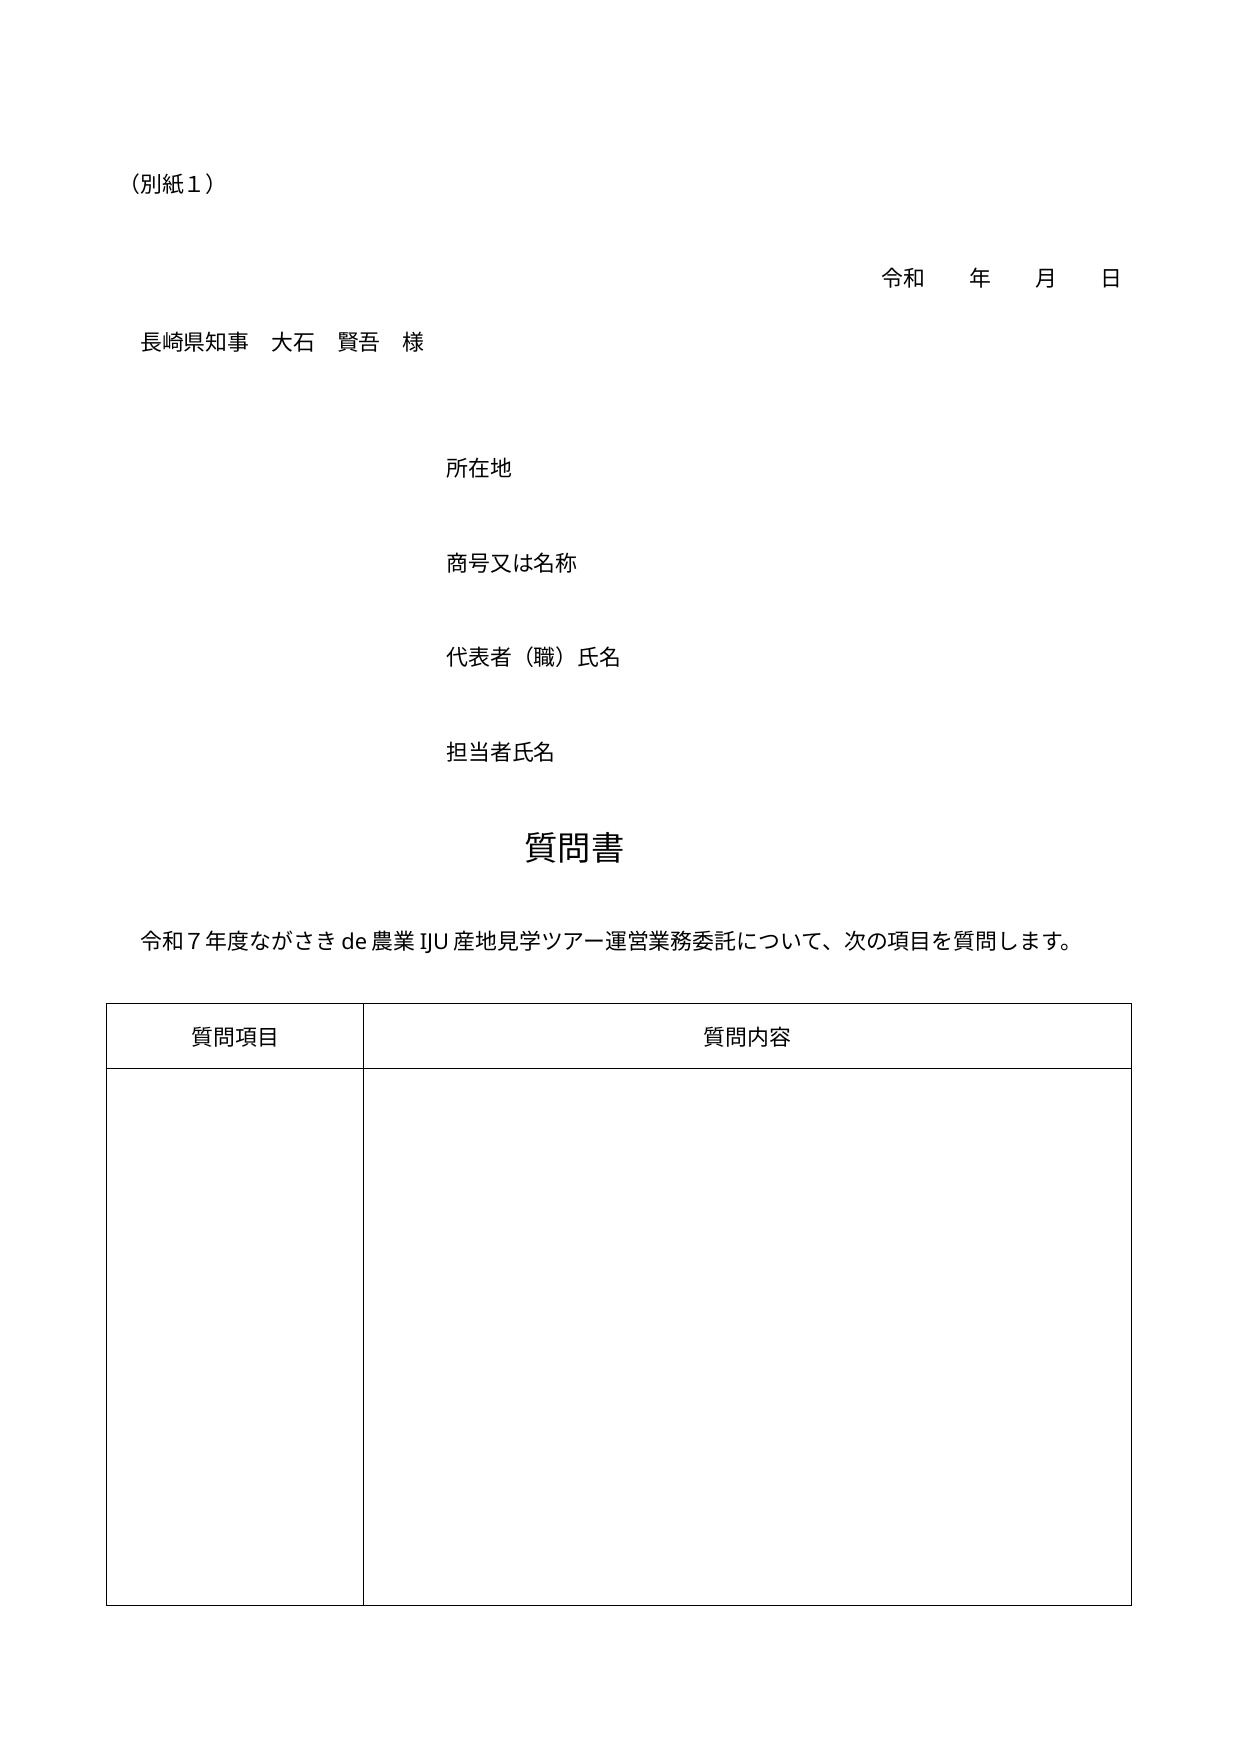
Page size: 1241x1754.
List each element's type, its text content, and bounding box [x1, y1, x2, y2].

text （別紙１） [118, 151, 1030, 214]
text 令和 年 月 日 [118, 246, 1122, 309]
text 令和７年度ながさきde農業IJU産地見学ツアー運営業務委託について、次の項目を質問します。 [118, 908, 1122, 972]
text 所在地 [118, 435, 1122, 498]
text 長崎県知事 大石 賢吾 様 [118, 309, 1122, 372]
text 商号又は名称 [118, 530, 1122, 593]
table_header 質問内容 [364, 1004, 1131, 1067]
table_cell [107, 1069, 363, 1605]
text 担当者氏名 [118, 719, 1122, 782]
table_cell [364, 1069, 1131, 1605]
text 質問書 [118, 814, 1030, 877]
text 代表者（職）氏名 [118, 624, 1122, 688]
table_header 質問項目 [107, 1004, 363, 1067]
